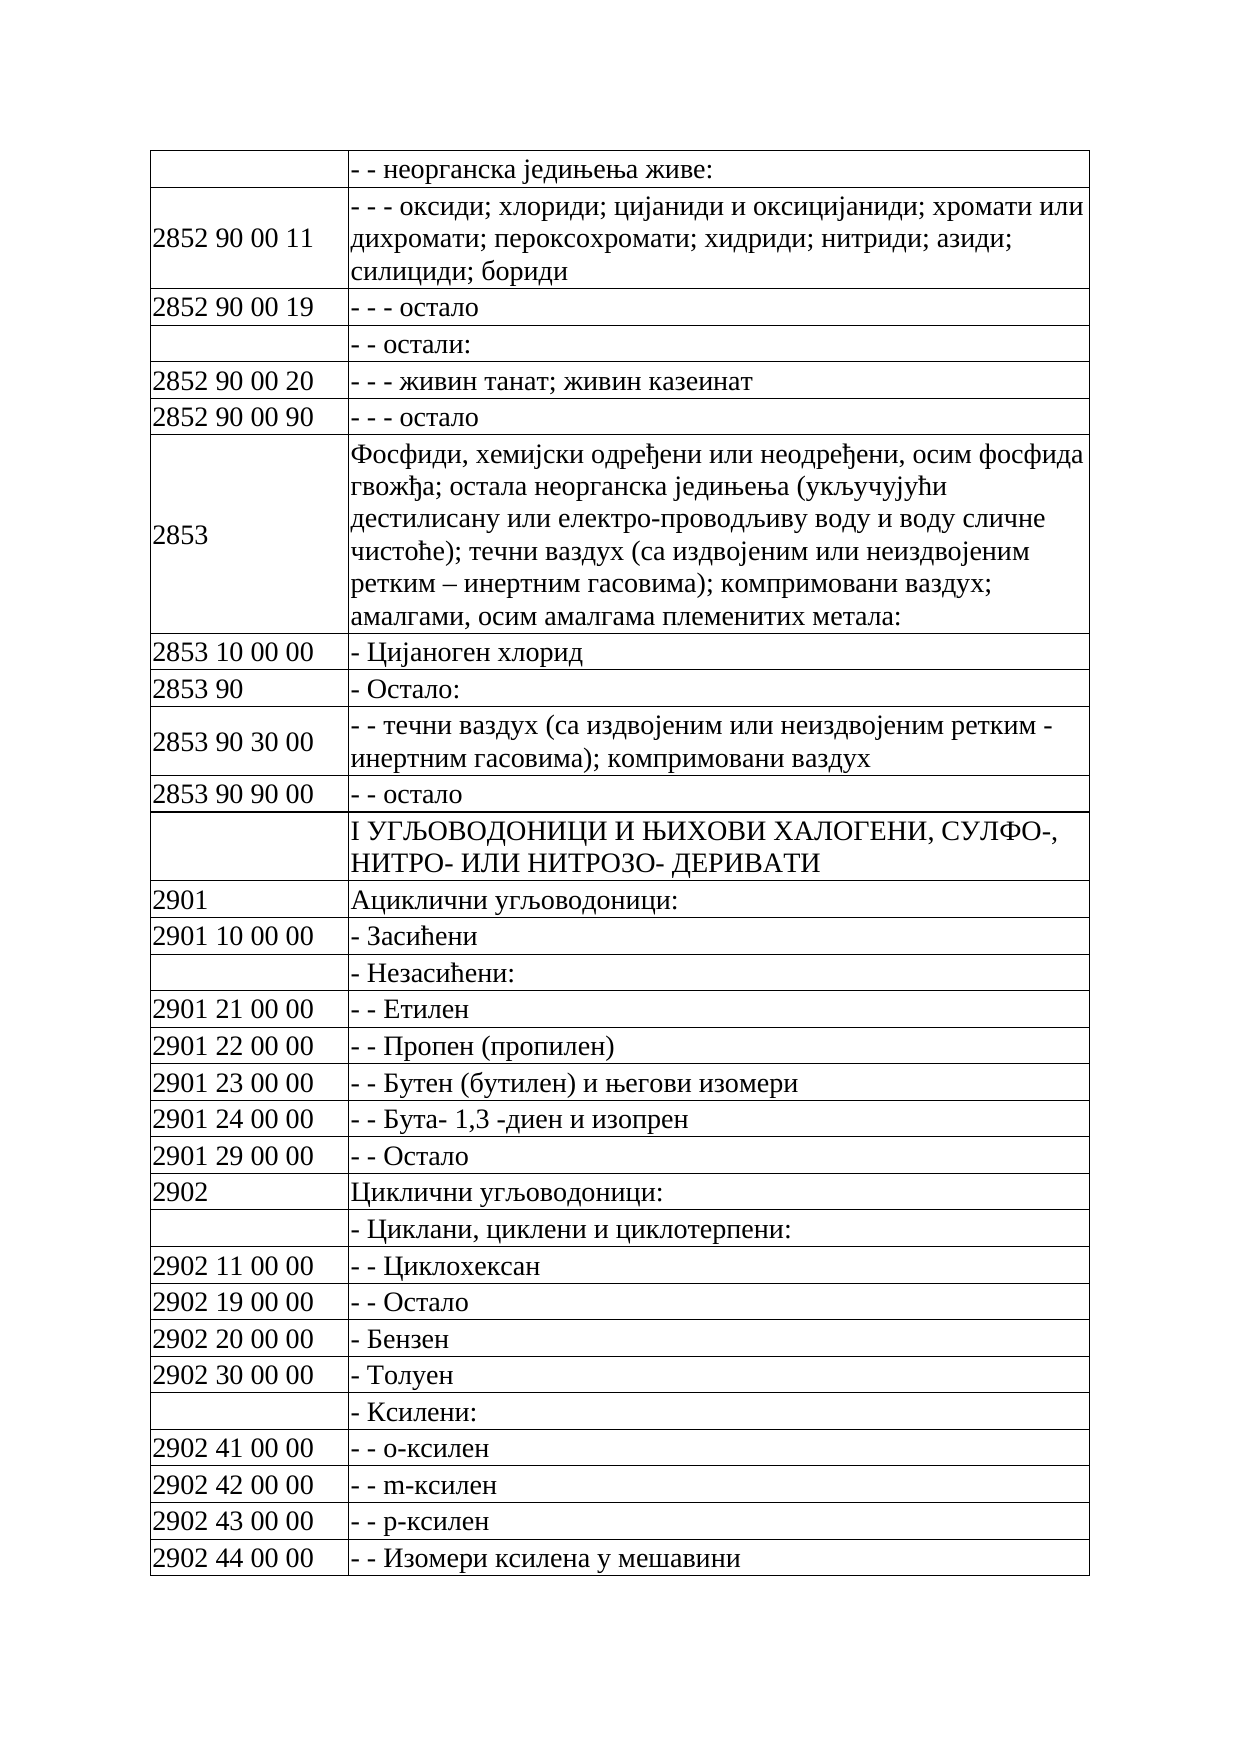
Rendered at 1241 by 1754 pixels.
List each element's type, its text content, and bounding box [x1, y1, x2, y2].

table_cell - - Изомери ксилена у мешавини [349, 1540, 1089, 1575]
table_cell [151, 1210, 348, 1246]
table_cell - - m-ксилен [349, 1466, 1089, 1502]
table_cell 2853 90 [151, 670, 348, 706]
table_cell - - Етилен [349, 991, 1089, 1027]
table_cell - Циклани, циклени и циклотерпени: [349, 1210, 1089, 1246]
table_cell - - Остало [349, 1137, 1089, 1173]
table_cell - - остали: [349, 326, 1089, 361]
table_cell 2902 43 00 00 [151, 1503, 348, 1538]
table_cell 2852 90 00 11 [151, 188, 348, 288]
table_cell - - - остало [349, 399, 1089, 434]
table_cell - Остало: [349, 670, 1089, 706]
table_cell I УГЉОВОДOНИЦИ И ЊИХОВИ ХАЛОГЕНИ, СУЛФО-, НИТРО- ИЛИ НИТРОЗО- ДЕРИВАТИ [349, 813, 1089, 880]
table_cell - - - живин танат; живин казеинат [349, 362, 1089, 398]
table_cell - Бензен [349, 1320, 1089, 1356]
table_cell Ациклични угљоводоници: [349, 881, 1089, 917]
table_cell Циклични угљоводоници: [349, 1174, 1089, 1209]
table_cell 2852 90 00 90 [151, 399, 348, 434]
table_cell 2853 [151, 435, 348, 633]
table_cell 2902 41 00 00 [151, 1430, 348, 1465]
table_cell 2852 90 00 20 [151, 362, 348, 398]
table_cell - Незасићени: [349, 955, 1089, 990]
table_cell - - Остало [349, 1284, 1089, 1319]
table_cell 2901 [151, 881, 348, 917]
table_cell - Цијаноген хлорид [349, 634, 1089, 669]
table_cell 2852 90 00 19 [151, 289, 348, 324]
table_cell 2902 19 00 00 [151, 1284, 348, 1319]
table_cell 2853 10 00 00 [151, 634, 348, 669]
table_cell [151, 326, 348, 361]
table_cell 2902 11 00 00 [151, 1247, 348, 1282]
table_cell 2901 21 00 00 [151, 991, 348, 1027]
table_cell - - - оксиди; хлориди; цијаниди и оксицијаниди; хромати или дихромати; пероксохромати; хидриди; нитриди; азиди; силициди; бориди [349, 188, 1089, 288]
table_cell 2901 24 00 00 [151, 1101, 348, 1136]
table_cell - - течни ваздух (са издвојеним или неиздвојеним ретким - инертним гасовима); компримовани ваздух [349, 707, 1089, 775]
table_cell [151, 1393, 348, 1429]
table_cell 2902 [151, 1174, 348, 1209]
table_cell 2901 23 00 00 [151, 1064, 348, 1100]
table_cell - - неорганска једињења живе: [349, 151, 1089, 187]
table_cell 2902 20 00 00 [151, 1320, 348, 1356]
table_cell - - o-ксилен [349, 1430, 1089, 1465]
table_cell 2901 22 00 00 [151, 1028, 348, 1063]
table_cell [151, 151, 348, 187]
table_cell - Толуен [349, 1357, 1089, 1392]
table_cell - Ксилени: [349, 1393, 1089, 1429]
table_cell 2902 30 00 00 [151, 1357, 348, 1392]
table_cell - - Циклохексан [349, 1247, 1089, 1282]
table_cell 2853 90 90 00 [151, 776, 348, 811]
table_cell [151, 813, 348, 880]
table_cell - - - остало [349, 289, 1089, 324]
table_cell - - p-ксилен [349, 1503, 1089, 1538]
table_cell 2901 29 00 00 [151, 1137, 348, 1173]
table_cell 2902 42 00 00 [151, 1466, 348, 1502]
table_cell 2853 90 30 00 [151, 707, 348, 775]
table_cell - - oстало [349, 776, 1089, 811]
table_cell Фосфиди, хемијски одређени или неодређени, осим фосфида гвожђа; остала неорганска једињења (укључујући дестилисану или електро-проводљиву воду и воду сличне чистоће); течни ваздух (са издвојеним или неиздвојеним ретким – инертним гасовима); компримовани ваздух; амалгами, осим амалгама племенитих метала: [349, 435, 1089, 633]
table_cell - - Бутен (бутилен) и његови изомери [349, 1064, 1089, 1100]
table_cell [151, 955, 348, 990]
table_cell 2902 44 00 00 [151, 1540, 348, 1575]
table_cell 2901 10 00 00 [151, 918, 348, 953]
table_cell - Засићени [349, 918, 1089, 953]
table_cell - - Пропен (пропилен) [349, 1028, 1089, 1063]
table_cell - - Бута- 1,3 -диен и изопрен [349, 1101, 1089, 1136]
